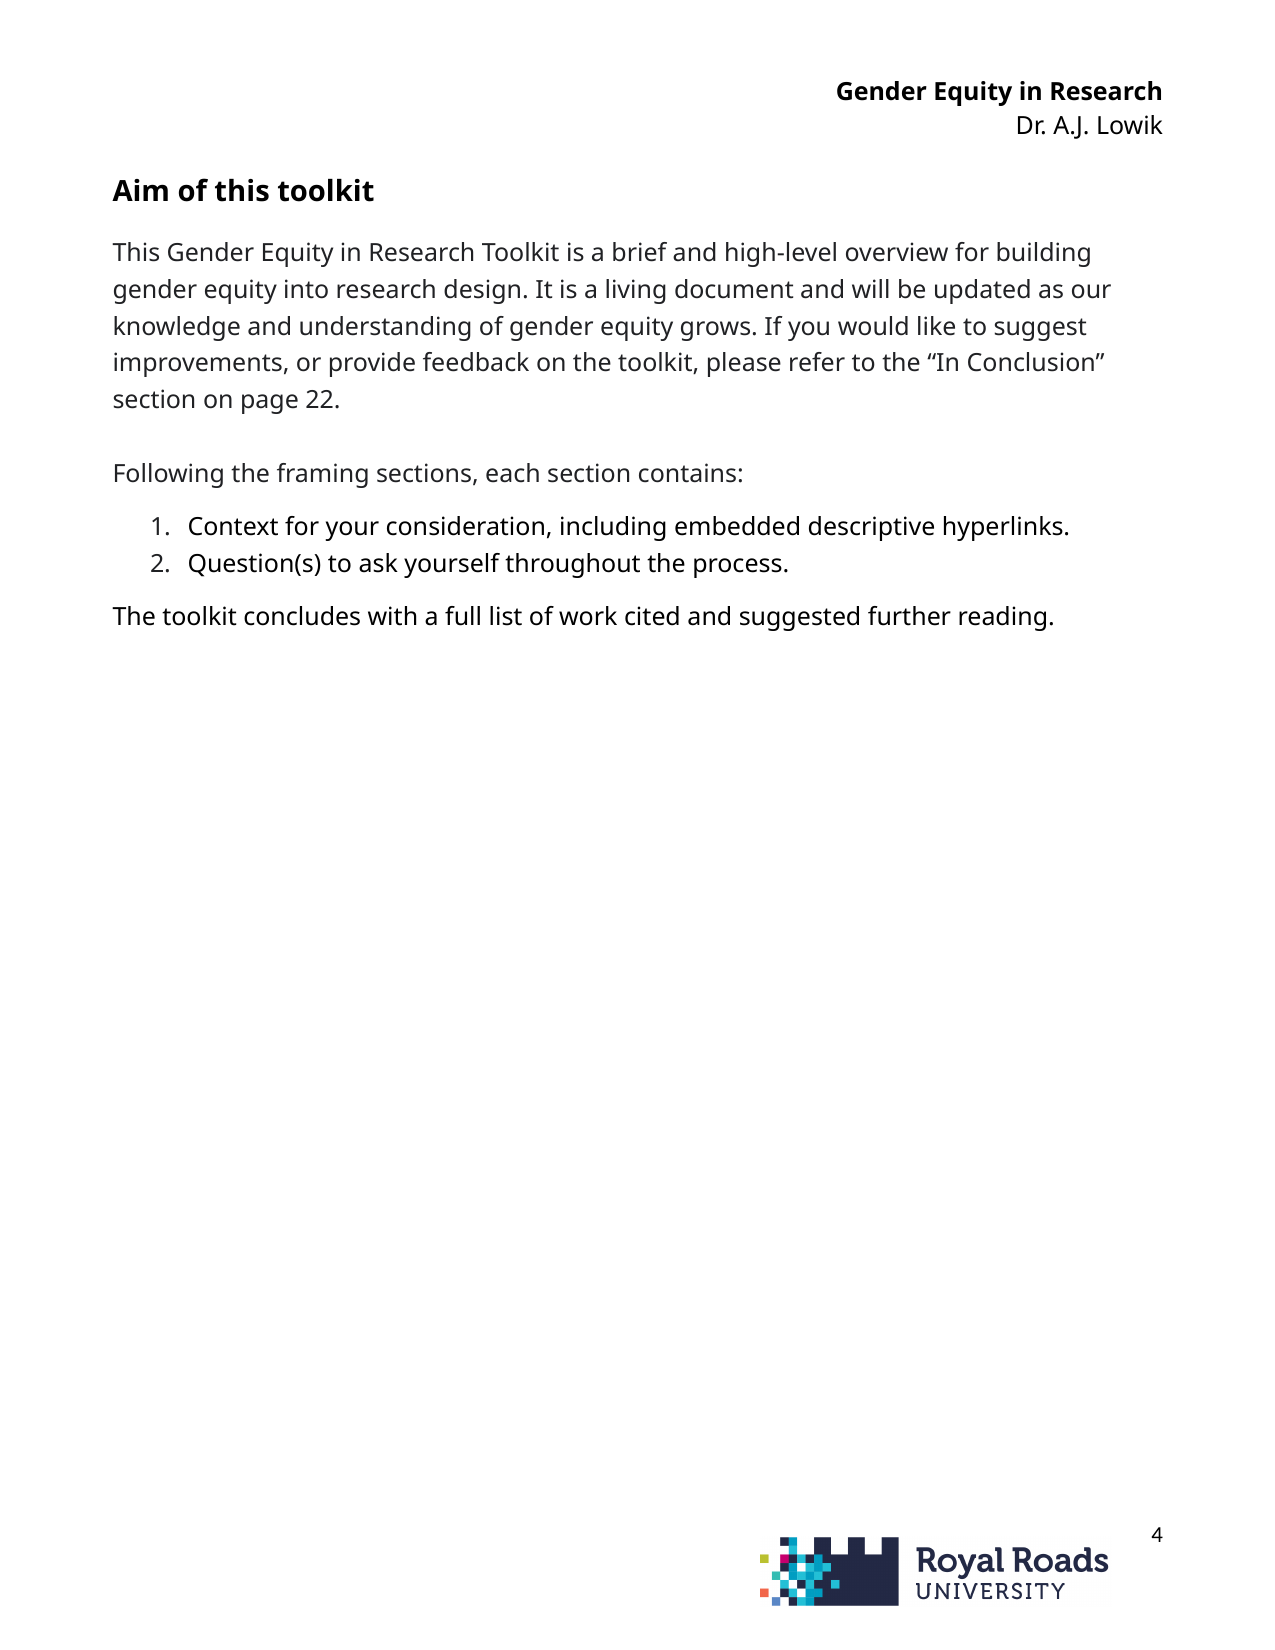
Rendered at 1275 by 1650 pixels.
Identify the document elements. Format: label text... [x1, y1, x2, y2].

text Aim of this toolkit [112, 170, 1163, 210]
list Question(s) to ask yourself throughout the process. [150, 546, 1163, 579]
list Context for your consideration, including embedded descriptive hyperlinks. [150, 509, 1163, 543]
text This Gender Equity in Research Toolkit is a brief and high-level overview for building gender equity into research design. It is a living document and will be updated as our knowledge and understanding of gender equity grows. If you would like to suggest improvements, or provide feedback on the toolkit, please refer to the “In Conclusion” section on page 22. Following the framing sections, each section contains: [112, 235, 1163, 489]
picture [760, 1536, 1113, 1607]
text The toolkit concludes with a full list of work cited and suggested further reading. [112, 599, 1163, 633]
